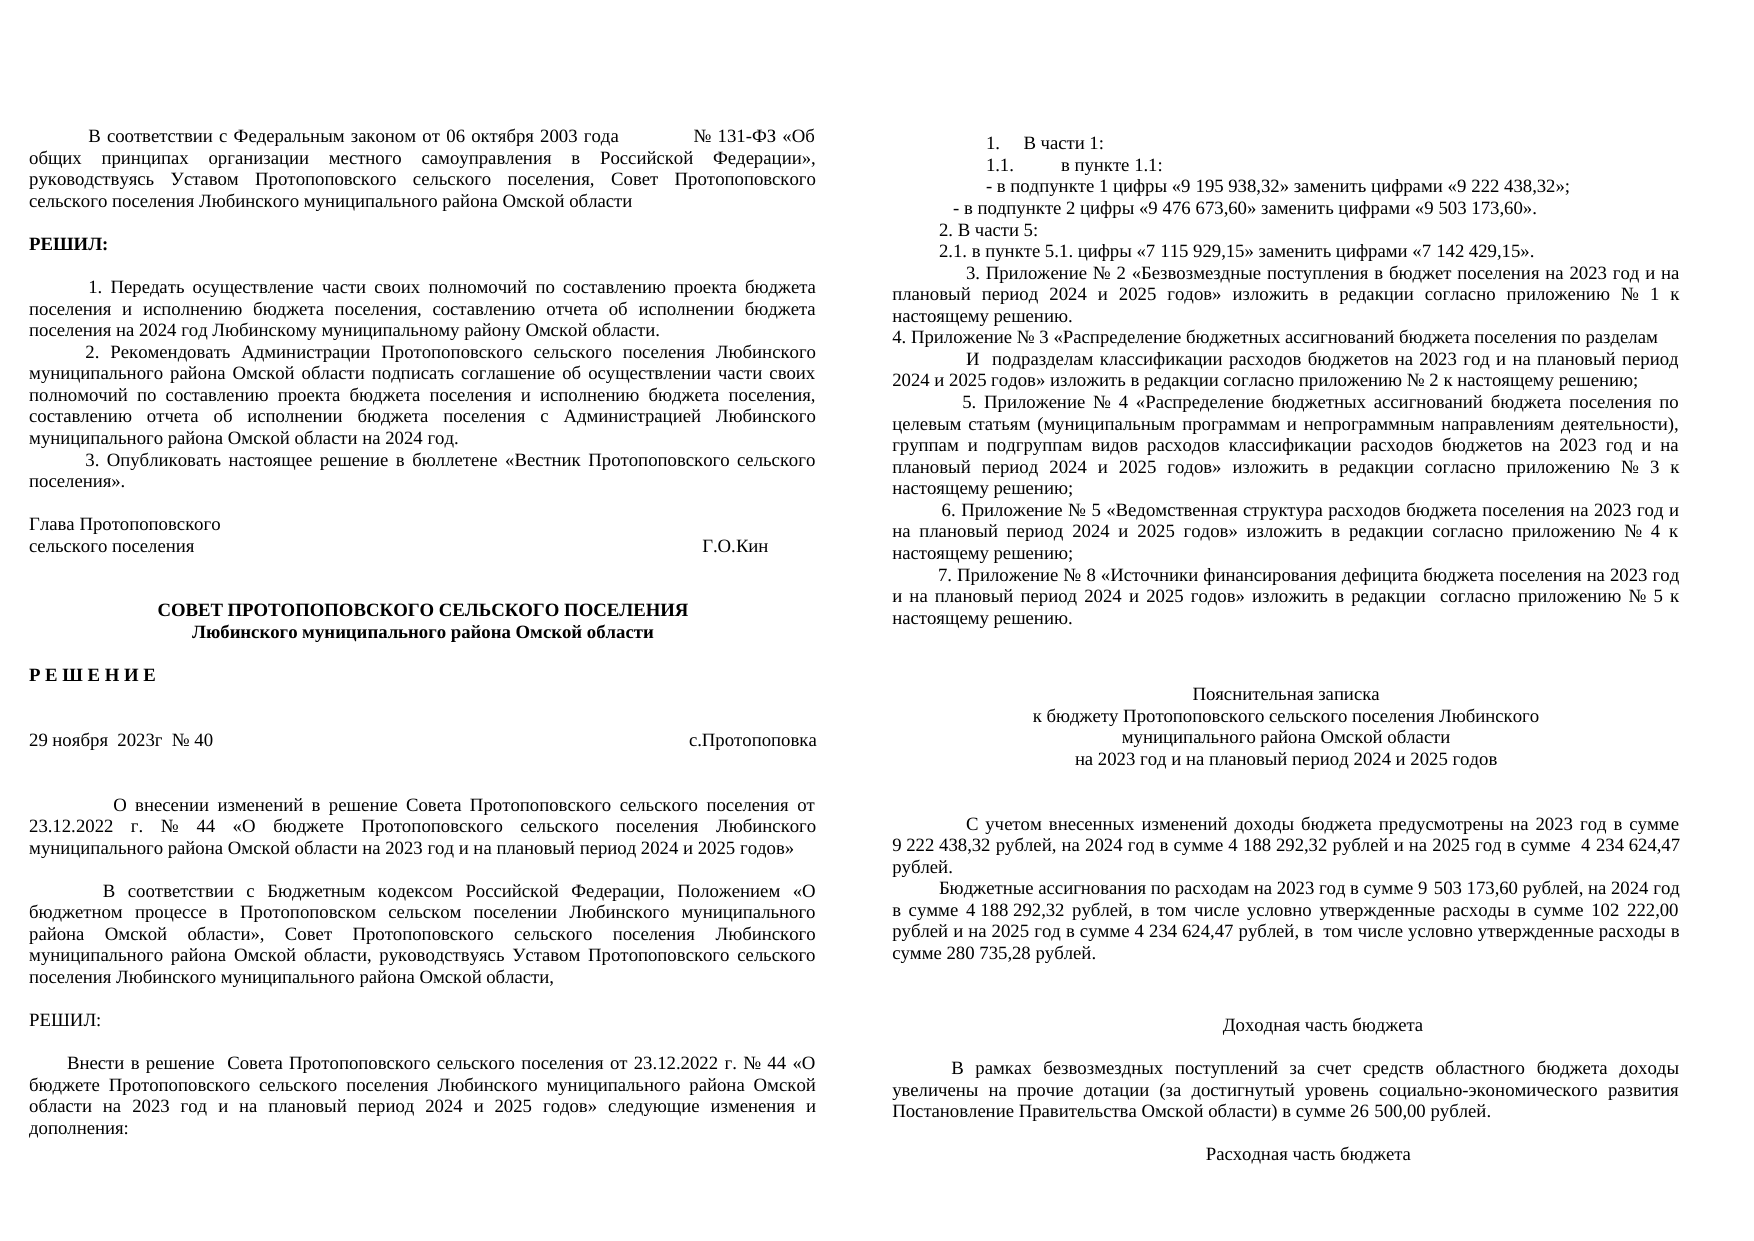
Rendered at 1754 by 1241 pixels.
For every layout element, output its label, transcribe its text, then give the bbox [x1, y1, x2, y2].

text 3. Опубликовать настоящее решение в бюллетене «Вестник Протопоповского сельского поселения». [29, 448, 817, 492]
list В части 1: [986, 132, 1680, 154]
subtitle Р Е Ш Е Н И Е [29, 664, 817, 686]
text 2. В части 5: [892, 218, 1680, 240]
list в пункте 1.1: [986, 154, 1680, 175]
text РЕШИЛ: [29, 1009, 817, 1031]
text сельского поселения Г.О.Кин [29, 535, 817, 556]
text на 2023 год и на плановый период 2024 и 2025 годов [892, 748, 1680, 769]
text Бюджетные ассигнования по расходам на 2023 год в сумме 9 503 173,60 рублей, на 2024 год в сумме 4 188 292,32 рублей, в том числе условно утвержденные расходы в сумме 102 222,00 рублей и на 2025 год в сумме 4 234 624,47 рублей, в том числе условно утвержденные расходы в сумме 280 735,28 рублей. [892, 877, 1680, 963]
text 6. Приложение № 5 «Ведомственная структура расходов бюджета поселения на 2023 год и на плановый период 2024 и 2025 годов» изложить в редакции согласно приложению № 4 к настоящему решению; [892, 499, 1680, 563]
text Расходная часть бюджета [892, 1143, 1680, 1165]
text к бюджету Протопоповского сельского поселения Любинского [892, 705, 1680, 726]
text РЕШИЛ: [29, 233, 817, 254]
text 5. Приложение № 4 «Распределение бюджетных ассигнований бюджета поселения по целевым статьям (муниципальным программам и непрограммным направлениям деятельности), группам и подгруппам видов расходов классификации расходов бюджетов на 2023 год и на плановый период 2024 и 2025 годов» изложить в редакции согласно приложению № 3 к настоящему решению; [892, 391, 1680, 499]
text И подразделам классификации расходов бюджетов на 2023 год и на плановый период 2024 и 2025 годов» изложить в редакции согласно приложению № 2 к настоящему решению; [892, 348, 1680, 391]
text В соответствии с Федеральным законом от 06 октября 2003 года № 131-ФЗ «Об общих принципах организации местного самоуправления в Российской Федерации», руководствуясь Уставом Протопоповского сельского поселения, Совет Протопоповского сельского поселения Любинского муниципального района Омской области [29, 125, 817, 211]
text О внесении изменений в решение Совета Протопоповского сельского поселения от 23.12.2022 г. № 44 «О бюджете Протопоповского сельского поселения Любинского муниципального района Омской области на 2023 год и на плановый период 2024 и 2025 годов» [29, 793, 817, 858]
text 1. Передать осуществление части своих полномочий по составлению проекта бюджета поселения и исполнению бюджета поселения, составлению отчета об исполнении бюджета поселения на 2024 год Любинскому муниципальному району Омской области. [29, 276, 817, 341]
text В соответствии с Бюджетным кодексом Российской Федерации, Положением «О бюджетном процессе в Протопоповском сельском поселении Любинского муниципального района Омской области», Совет Протопоповского сельского поселения Любинского муниципального района Омской области, руководствуясь Уставом Протопоповского сельского поселения Любинского муниципального района Омской области, [29, 880, 817, 987]
text - в подпункте 2 цифры «9 476 673,60» заменить цифрами «9 503 173,60». [892, 197, 1680, 218]
text 7. Приложение № 8 «Источники финансирования дефицита бюджета поселения на 2023 год и на плановый период 2024 и 2025 годов» изложить в редакции согласно приложению № 5 к настоящему решению. [892, 563, 1680, 628]
text СОВЕТ ПРОТОПОПОВСКОГО СЕЛЬСКОГО ПОСЕЛЕНИЯ [29, 599, 817, 621]
text 2. Рекомендовать Администрации Протопоповского сельского поселения Любинского муниципального района Омской области подписать соглашение об осуществлении части своих полномочий по составлению проекта бюджета поселения и исполнению бюджета поселения, составлению отчета об исполнении бюджета поселения с Администрацией Любинского муниципального района Омской области на 2024 год. [29, 341, 817, 448]
text Любинского муниципального района Омской области [29, 621, 817, 642]
text 4. Приложение № 3 «Распределение бюджетных ассигнований бюджета поселения по разделам [892, 326, 1680, 348]
text муниципального района Омской области [892, 726, 1680, 748]
text - в подпункте 1 цифры «9 195 938,32» заменить цифрами «9 222 438,32»; [986, 175, 1680, 197]
text Пояснительная записка [892, 683, 1680, 705]
text С учетом внесенных изменений доходы бюджета предусмотрены на 2023 год в сумме 9 222 438,32 рублей, на 2024 год в сумме 4 188 292,32 рублей и на 2025 год в сумме 4 234 624,47 рублей. [892, 813, 1680, 877]
text Глава Протопоповского [29, 513, 817, 535]
text 29 ноября 2023г № 40 с.Протопоповка [29, 729, 817, 772]
text 3. Приложение № 2 «Безвозмездные поступления в бюджет поселения на 2023 год и на плановый период 2024 и 2025 годов» изложить в редакции согласно приложению № 1 к настоящему решению. [892, 262, 1680, 326]
text Внести в решение Совета Протопоповского сельского поселения от 23.12.2022 г. № 44 «О бюджете Протопоповского сельского поселения Любинского муниципального района Омской области на 2023 год и на плановый период 2024 и 2025 годов» следующие изменения и дополнения: [29, 1052, 817, 1138]
text Доходная часть бюджета [892, 1014, 1680, 1035]
text В рамках безвозмездных поступлений за счет средств областного бюджета доходы увеличены на прочие дотации (за достигнутый уровень социально-экономического развития Постановление Правительства Омской области) в сумме 26 500,00 рублей. [892, 1057, 1680, 1122]
text 2.1. в пункте 5.1. цифры «7 115 929,15» заменить цифрами «7 142 429,15». [892, 240, 1680, 262]
